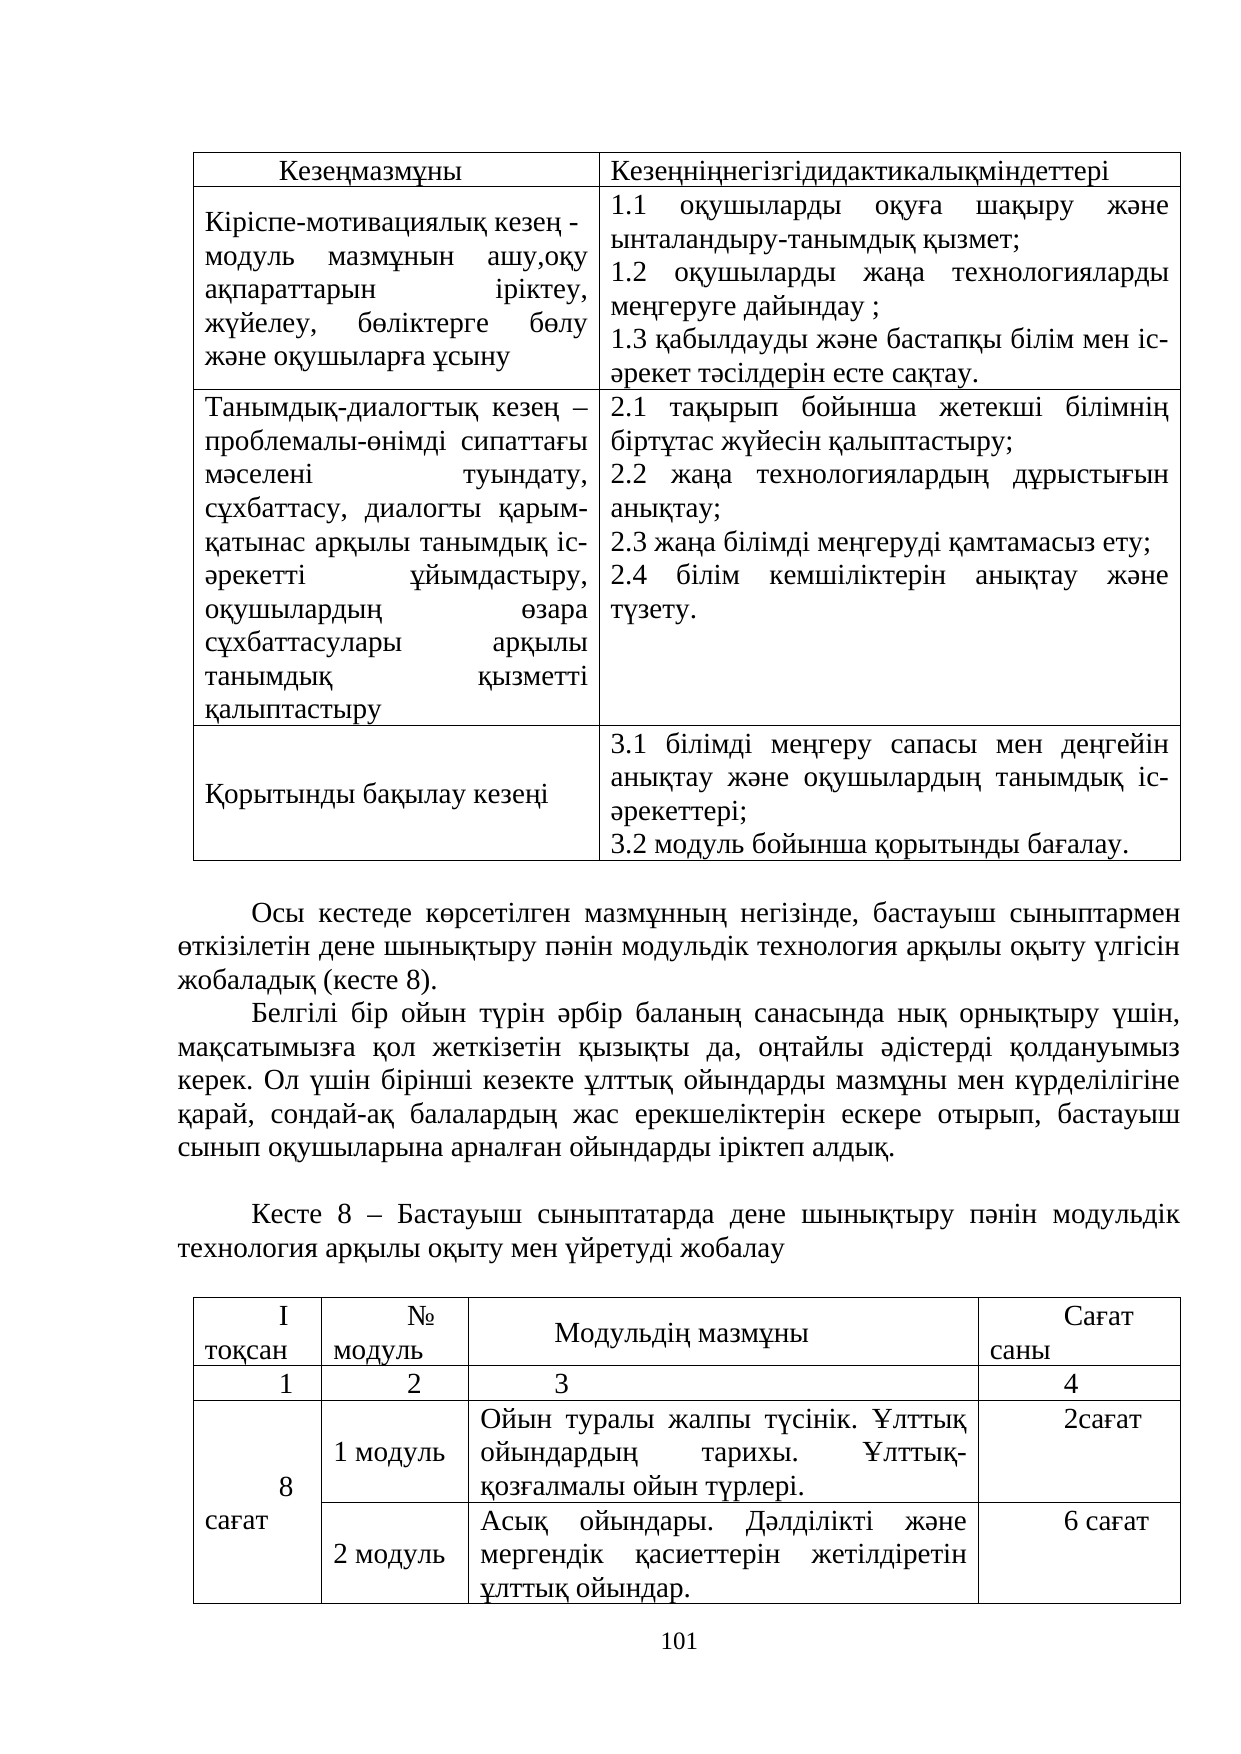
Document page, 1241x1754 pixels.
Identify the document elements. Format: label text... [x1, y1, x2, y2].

table_cell 1 модуль [322, 1401, 468, 1502]
table_cell 8 сағат [194, 1401, 321, 1603]
text Осы кестеде көрсетілген мазмұнның негізінде, бастауыш сыныптармен өткізілетін дене шынықтыру пәнін модульдік технология арқылы оқыту үлгісін жобаладық (кесте 8). [177, 895, 1181, 995]
table_cell 1.1 оқушыларды оқуға шақыру және ынталандыру-танымдық қызмет; 1.2 оқушыларды жаңа технологияларды меңгеруге дайындау ; 1.3 қабылдауды және бастапқы білім мен іс-әрекет тәсілдерін есте сақтау. [600, 187, 1180, 388]
table_header Сағат саны [979, 1298, 1180, 1365]
table_header Кезеңмазмұны [194, 153, 599, 186]
table_cell 3 [469, 1366, 978, 1400]
table_header Кезеңніңнегізгідидактикалықміндеттері [600, 153, 1180, 186]
table_header Модульдің мазмұны [469, 1298, 978, 1365]
table_cell 2сағат [979, 1401, 1180, 1502]
table_cell Қорытынды бақылау кезеңі [194, 726, 599, 860]
table_cell 1 [194, 1366, 321, 1400]
table_cell Ойын туралы жалпы түсінік. Ұлттық ойындардың тарихы. Ұлттық-қозғалмалы ойын түрлері. [469, 1401, 978, 1502]
table_header І тоқсан [194, 1298, 321, 1365]
text Белгілі бір ойын түрін әрбір баланың санасында нық орнықтыру үшін, мақсатымызға қол жеткізетін қызықты да, оңтайлы әдістерді қолдануымыз керек. Ол үшін бірінші кезекте ұлттық ойындарды мазмұны мен күрделілігіне қарай, сондай-ақ балалардың жас ерекшеліктерін ескере отырып, бастауыш сынып оқушыларына арналған ойындарды іріктеп алдық. [177, 995, 1181, 1163]
table_cell 2.1 тақырып бойынша жетекші білімнің біртұтас жүйесін қалыптастыру; 2.2 жаңа технологиялардың дұрыстығын анықтау; 2.3 жаңа білімді меңгеруді қамтамасыз ету; 2.4 білім кемшіліктерін анықтау және түзету. [600, 390, 1180, 725]
table_cell Кіріспе-мотивациялық кезең - модуль мазмұнын ашу,оқу ақпараттарын іріктеу, жүйелеу, бөліктерге бөлу және оқушыларға ұсыну [194, 187, 599, 388]
table_cell 4 [979, 1366, 1180, 1400]
table_cell 2 модуль [322, 1503, 468, 1603]
text Кесте 8 – Бастауыш сыныптатарда дене шынықтыру пәнін модульдік технология арқылы оқыту мен үйретуді жобалау [177, 1197, 1181, 1264]
table_header № модуль [322, 1298, 468, 1365]
table_cell Асық ойындары. Дәлділікті және мергендік қасиеттерін жетілдіретін ұлттық ойындар. [469, 1503, 978, 1603]
table_cell 2 [322, 1366, 468, 1400]
table_cell Танымдық-диалогтық кезең –проблемалы-өнімді сипаттағы мәселені туындату, сұхбаттасу, диалогты қарым- қатынас арқылы танымдық іс- әрекетті ұйымдастыру, оқушылардың өзара сұхбаттасулары арқылы танымдық қызметті қалыптастыру [194, 390, 599, 725]
table_cell 3.1 білімді меңгеру сапасы мен деңгейін анықтау және оқушылардың танымдық іс-әрекеттері; 3.2 модуль бойынша қорытынды бағалау. [600, 726, 1180, 860]
table_cell 6 сағат [979, 1503, 1180, 1603]
